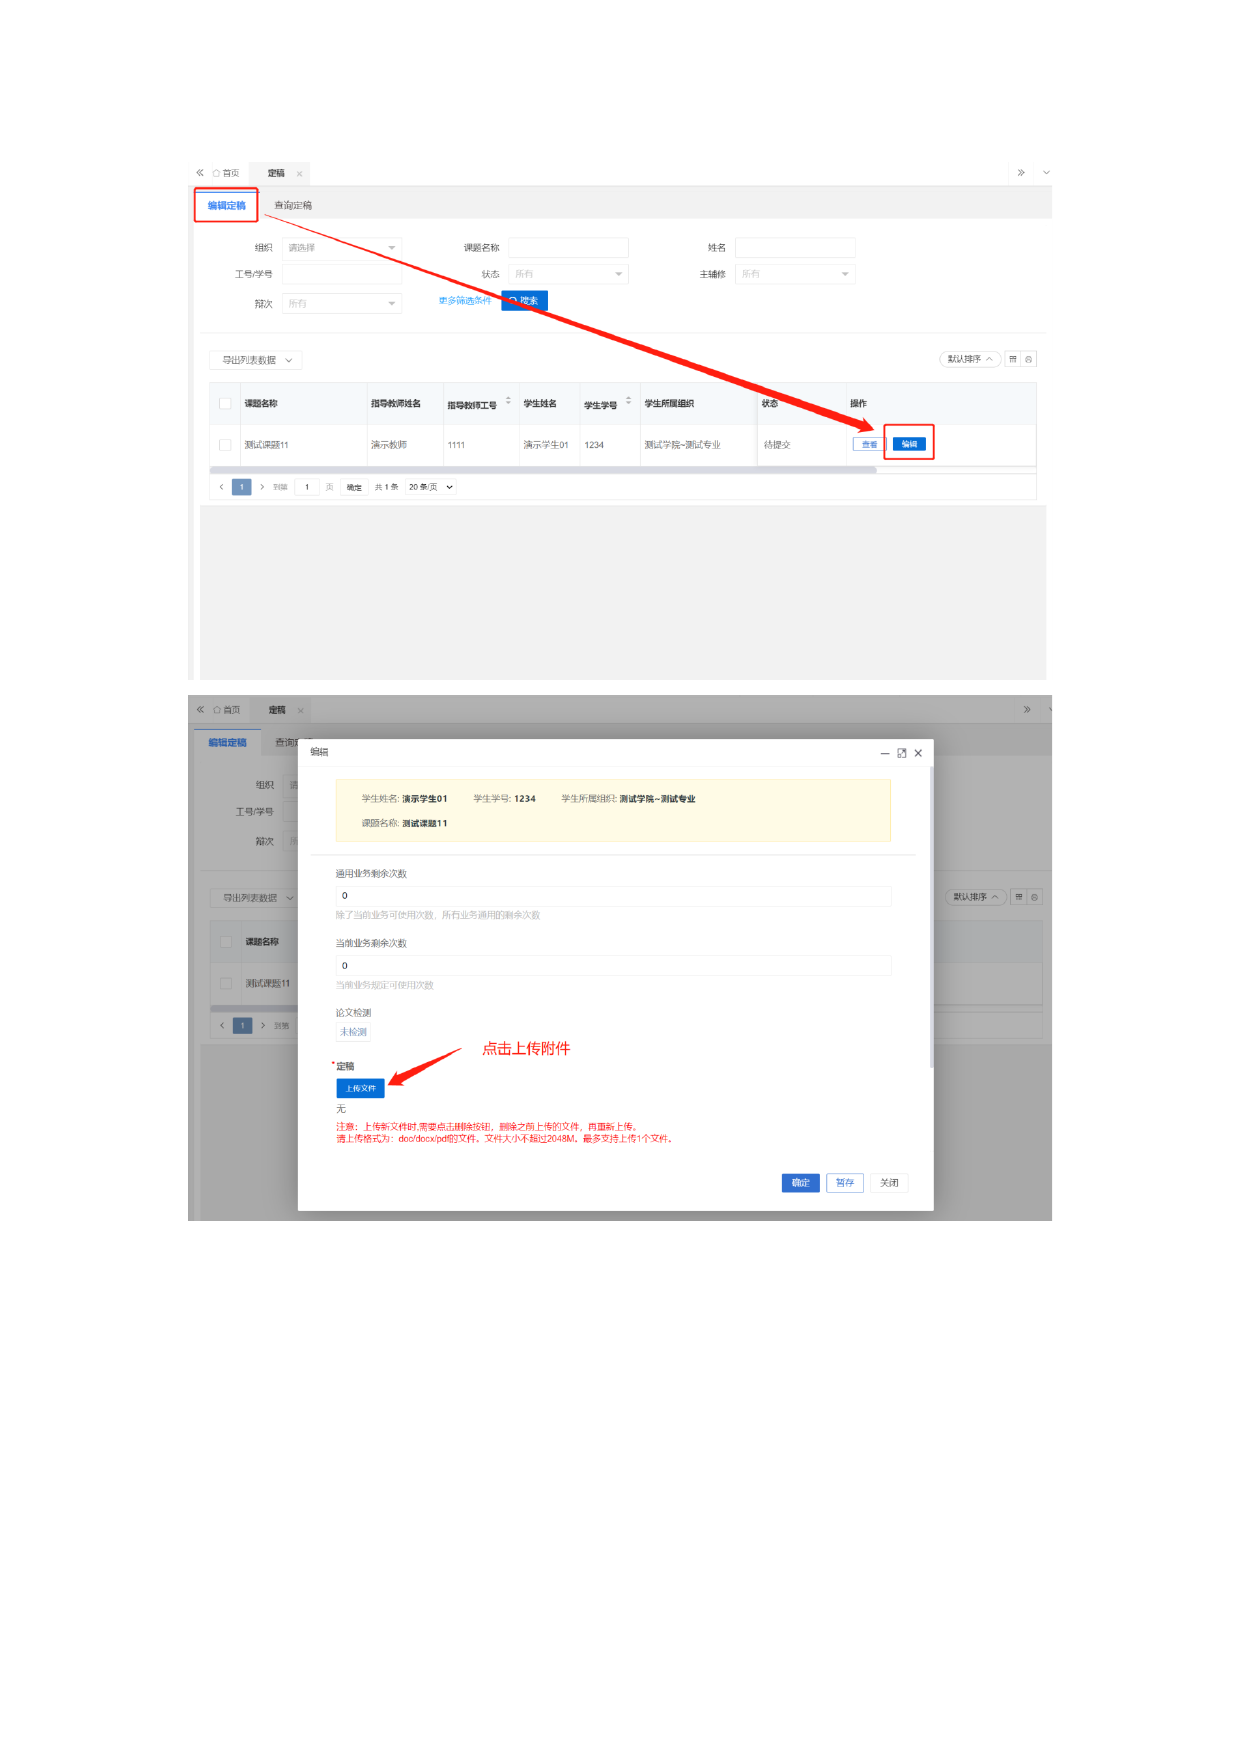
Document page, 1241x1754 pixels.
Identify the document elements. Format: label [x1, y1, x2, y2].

picture [188, 695, 1053, 1221]
picture [188, 162, 1053, 680]
